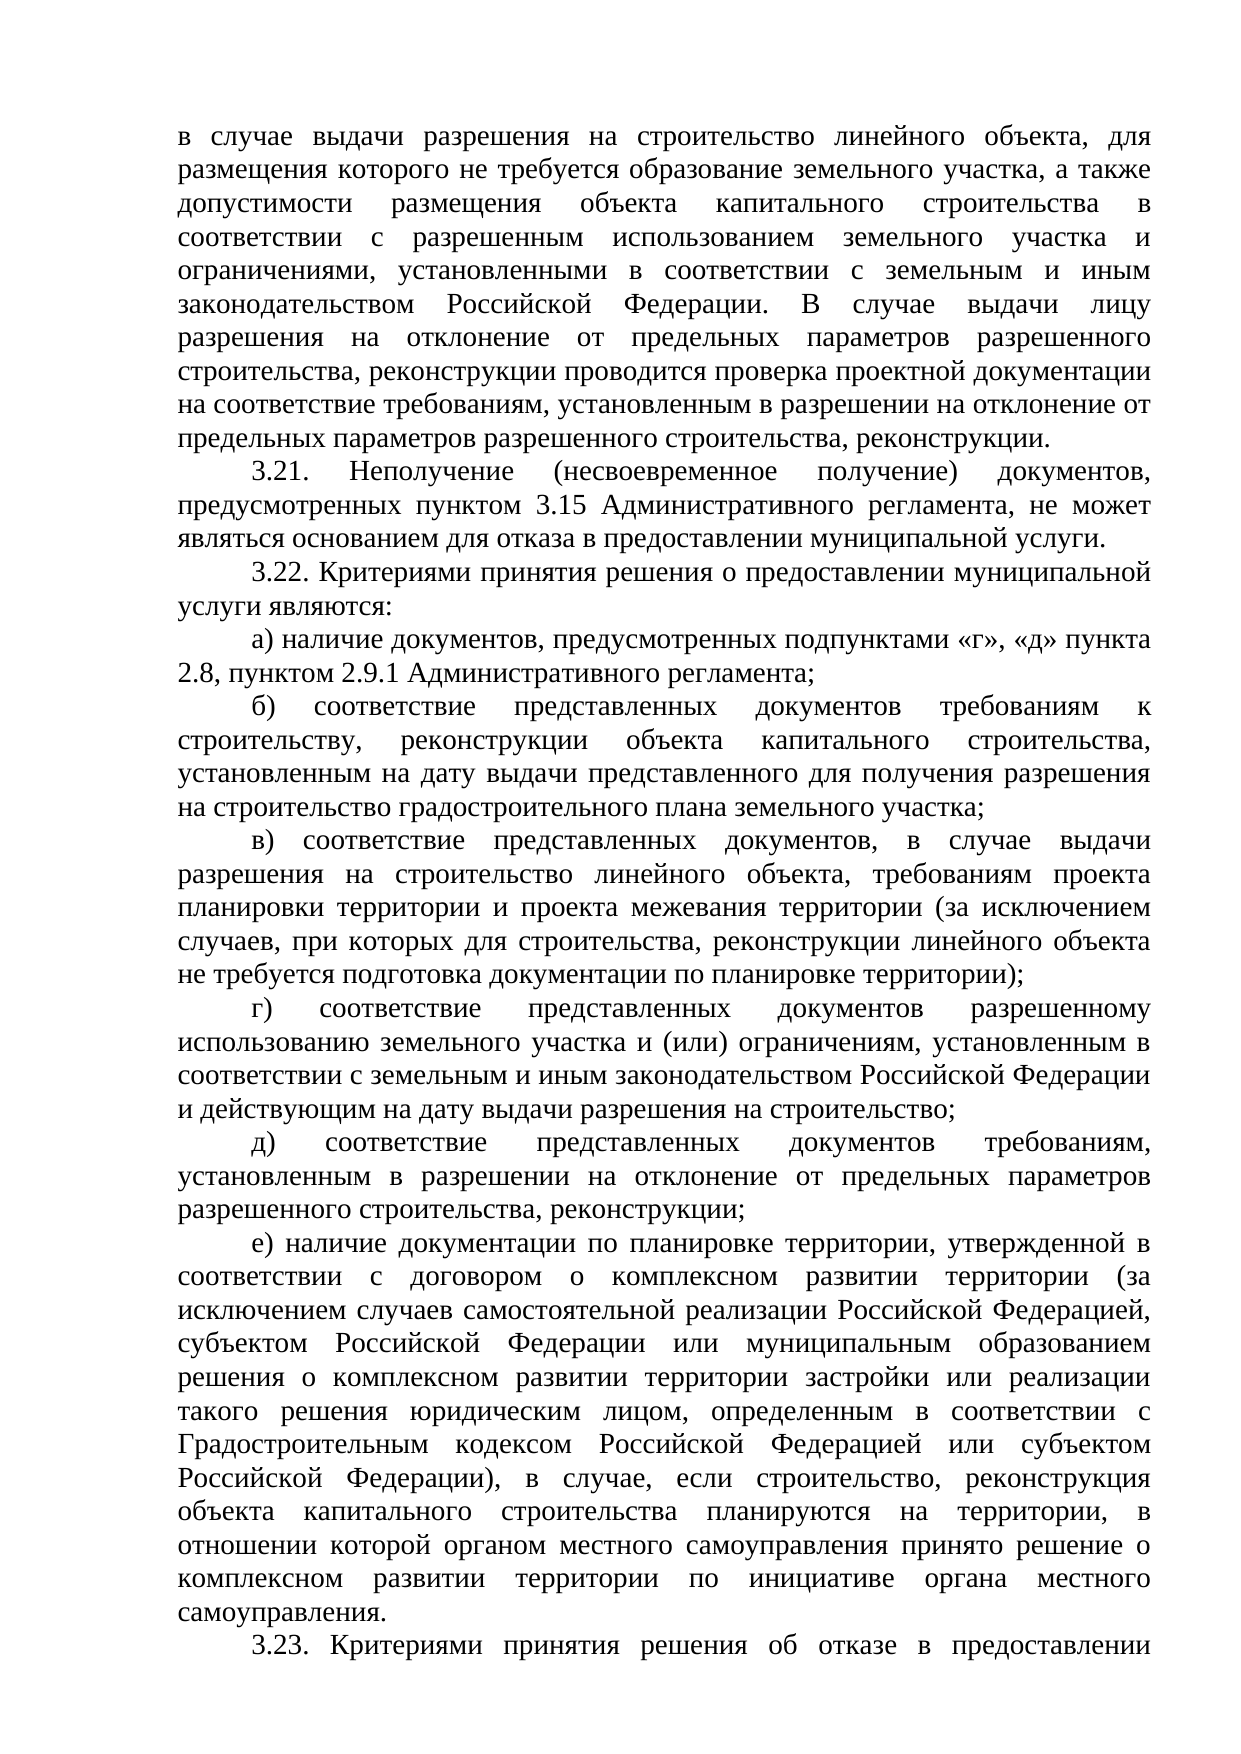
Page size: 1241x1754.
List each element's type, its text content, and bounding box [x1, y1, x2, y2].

text е) наличие документации по планировке территории, утвержденной в соответствии с договором о комплексном развитии территории (за исключением случаев самостоятельной реализации Российской Федерацией, субъектом Российской Федерации или муниципальным образованием решения о комплексном развитии территории застройки или реализации такого решения юридическим лицом, определенным в соответствии с Градостроительным кодексом Российской Федерацией или субъектом Российской Федерации), в случае, если строительство, реконструкция объекта капитального строительства планируются на территории, в отношении которой органом местного самоуправления принято решение о комплексном развитии территории по инициативе органа местного самоуправления. [177, 1225, 1152, 1627]
text а) наличие документов, предусмотренных подпунктами «г», «д» пункта 2.8, пунктом 2.9.1 Административного регламента; [177, 621, 1152, 688]
text в) соответствие представленных документов, в случае выдачи разрешения на строительство линейного объекта, требованиям проекта планировки территории и проекта межевания территории (за исключением случаев, при которых для строительства, реконструкции линейного объекта не требуется подготовка документации по планировке территории); [177, 822, 1152, 990]
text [177, 1627, 1152, 1661]
text г) соответствие представленных документов разрешенному использованию земельного участка и (или) ограничениям, установленным в соответствии с земельным и иным законодательством Российской Федерации и действующим на дату выдачи разрешения на строительство; [177, 990, 1152, 1124]
text д) соответствие представленных документов требованиям, установленным в разрешении на отклонение от предельных параметров разрешенного строительства, реконструкции; [177, 1124, 1152, 1225]
text 3.21. Неполучение (несвоевременное получение) документов, предусмотренных пунктом 3.15 Административного регламента, не может являться основанием для отказа в предоставлении муниципальной услуги. [177, 453, 1152, 554]
text 3.22. Критериями принятия решения о предоставлении муниципальной услуги являются: [177, 554, 1152, 621]
text б) соответствие представленных документов требованиям к строительству, реконструкции объекта капитального строительства, установленным на дату выдачи представленного для получения разрешения на строительство градостроительного плана земельного участка; [177, 688, 1152, 822]
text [177, 118, 1152, 453]
